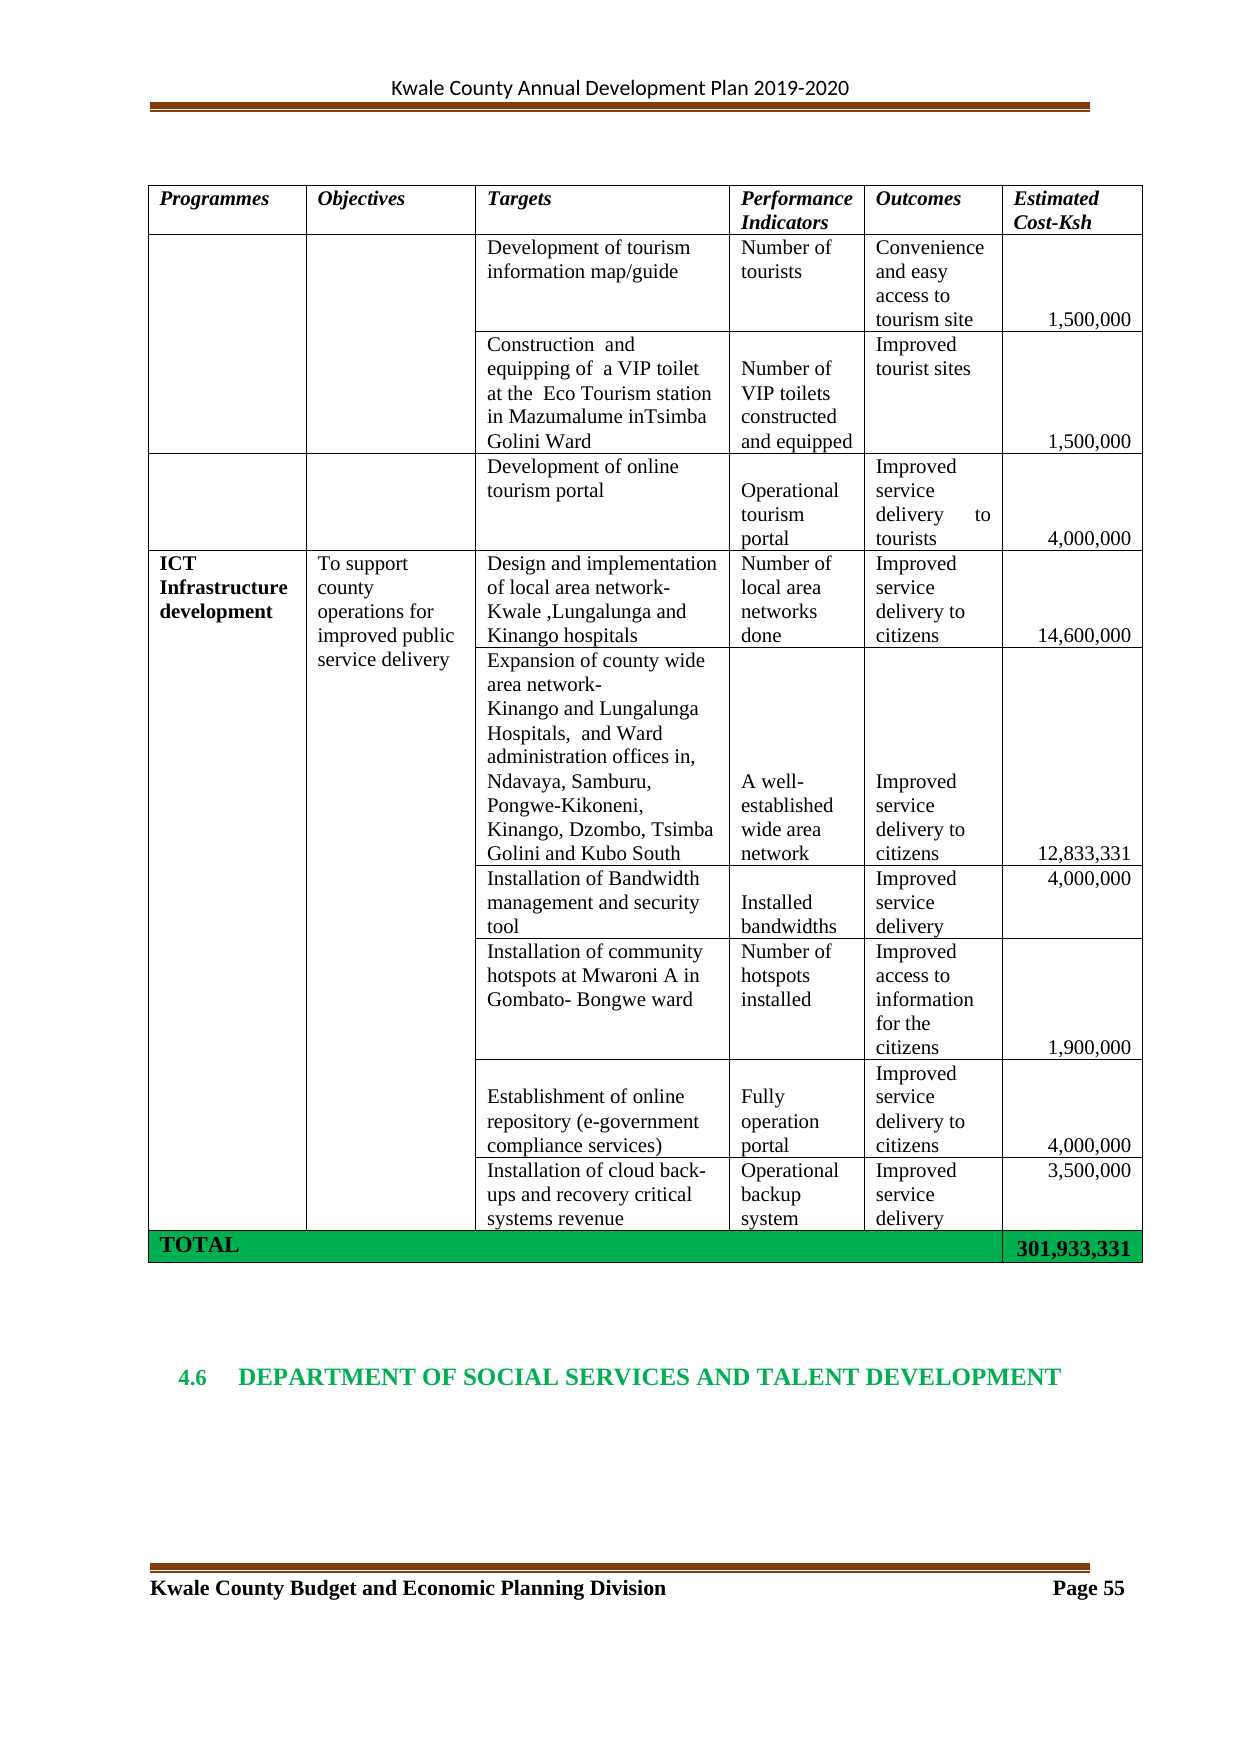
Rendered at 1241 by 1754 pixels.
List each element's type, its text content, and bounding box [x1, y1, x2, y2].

table_cell [307, 454, 475, 550]
table_cell Improved service delivery to citizens [865, 648, 1002, 865]
table_cell [149, 454, 306, 550]
table_cell ICT Infrastructure development [149, 551, 306, 1230]
table_cell Installation of Bandwidth management and security tool [476, 866, 729, 938]
table_cell A well-established wide area network [730, 648, 864, 865]
table_cell 3,500,000 [1003, 1158, 1142, 1230]
table_cell Number of VIP toilets constructed and equipped [730, 332, 864, 453]
table_cell To support county operations for improved public service delivery [307, 551, 475, 1230]
table_cell Improved service delivery to tourists [865, 454, 1002, 550]
table_cell Improved tourist sites [865, 332, 1002, 453]
subtitle DEPARTMENT OF SOCIAL SERVICES AND TALENT DEVELOPMENT [178, 1362, 1090, 1391]
table_cell 4,000,000 [1003, 1060, 1142, 1157]
table_cell 1,500,000 [1003, 235, 1142, 331]
table_cell 12,833,331 [1003, 648, 1142, 865]
table_cell Number of local area networks done [730, 551, 864, 647]
table_cell Improved service delivery [865, 866, 1002, 938]
table_cell 301,933,331 [1003, 1231, 1142, 1262]
table_cell Fully operation portal [730, 1060, 864, 1157]
table_cell Improved service delivery [865, 1158, 1002, 1230]
table_cell Installation of community hotspots at Mwaroni A in Gombato- Bongwe ward [476, 939, 729, 1059]
table_cell Improved service delivery to citizens [865, 1060, 1002, 1157]
table_header Targets [476, 186, 729, 234]
table_cell Number of tourists [730, 235, 864, 331]
table_cell Development of tourism information map/guide [476, 235, 729, 331]
table_cell Installed bandwidths [730, 866, 864, 938]
table_header Estimated Cost-Ksh [1003, 186, 1142, 234]
table_cell Installation of cloud back-ups and recovery critical systems revenue [476, 1158, 729, 1230]
table_cell Establishment of online repository (e-government compliance services) [476, 1060, 729, 1157]
table_cell Expansion of county wide area network- Kinango and Lungalunga Hospitals, and Ward administration offices in, Ndavaya, Samburu, Pongwe-Kikoneni, Kinango, Dzombo, Tsimba Golini and Kubo South [476, 648, 729, 865]
table_cell Number of hotspots installed [730, 939, 864, 1059]
table_cell 1,900,000 [1003, 939, 1142, 1059]
table_cell Operational backup system [730, 1158, 864, 1230]
table_header Objectives [307, 186, 475, 234]
table_cell TOTAL [149, 1231, 1002, 1262]
table_cell 14,600,000 [1003, 551, 1142, 647]
table_header Outcomes [865, 186, 1002, 234]
table_cell 4,000,000 [1003, 866, 1142, 938]
table_cell Construction and equipping of a VIP toilet at the Eco Tourism station in Mazumalume inTsimba Golini Ward [476, 332, 729, 453]
table_header Performance Indicators [730, 186, 864, 234]
table_cell Development of online tourism portal [476, 454, 729, 550]
table_cell Convenience and easy access to tourism site [865, 235, 1002, 331]
table_header Programmes [149, 186, 306, 234]
table_cell 4,000,000 [1003, 454, 1142, 550]
table_cell Improved access to information for the citizens [865, 939, 1002, 1059]
table_cell Operational tourism portal [730, 454, 864, 550]
table_cell 1,500,000 [1003, 332, 1142, 453]
table_cell Design and implementation of local area network-Kwale ,Lungalunga and Kinango hospitals [476, 551, 729, 647]
table_cell Improved service delivery to citizens [865, 551, 1002, 647]
